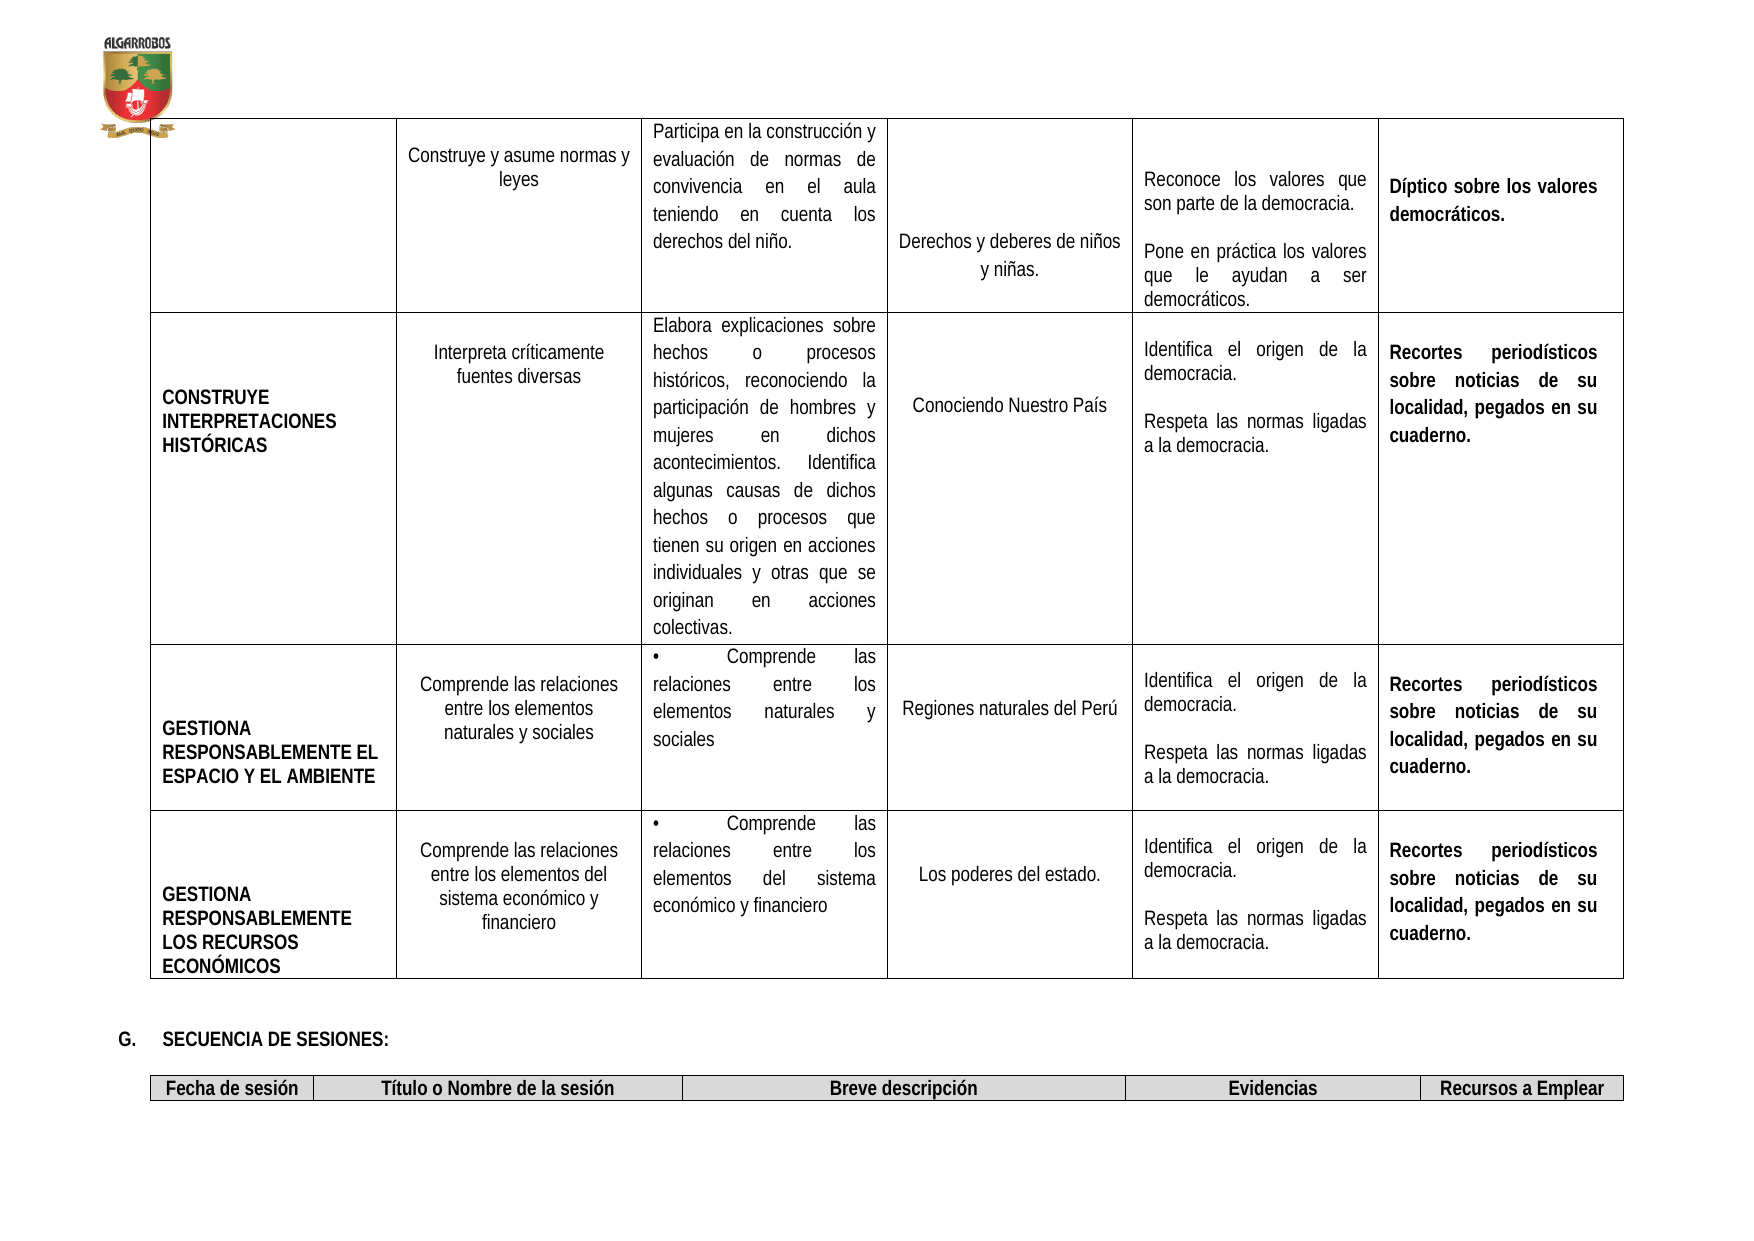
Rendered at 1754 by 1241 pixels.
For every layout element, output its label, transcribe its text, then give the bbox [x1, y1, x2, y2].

table_cell • Comprende las relaciones entre los elementos del sistema económico y financiero [642, 811, 887, 978]
table_cell Regiones naturales del Perú [888, 645, 1132, 809]
table_cell Recortes periodísticos sobre noticias de su localidad, pegados en su cuaderno. [1379, 645, 1623, 809]
table_cell Reconoce los valores que son parte de la democracia. Pone en práctica los valores que le ayudan a ser democráticos. [1133, 119, 1378, 312]
table_cell CONSTRUYE INTERPRETACIONES HISTÓRICAS [151, 313, 396, 643]
table_header Fecha de sesión [151, 1076, 313, 1100]
table_cell Identifica el origen de la democracia. Respeta las normas ligadas a la democracia. [1133, 811, 1378, 978]
table_header Título o Nombre de la sesión [314, 1076, 682, 1100]
table_cell Derechos y deberes de niños y niñas. [888, 119, 1132, 312]
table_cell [151, 119, 396, 312]
table_cell Interpreta críticamente fuentes diversas [397, 313, 641, 643]
table_header Evidencias [1126, 1076, 1420, 1100]
table_cell Recortes periodísticos sobre noticias de su localidad, pegados en su cuaderno. [1379, 811, 1623, 978]
table_cell GESTIONA RESPONSABLEMENTE LOS RECURSOS ECONÓMICOS [151, 811, 396, 978]
table_cell Comprende las relaciones entre los elementos naturales y sociales [397, 645, 641, 809]
table_cell Elabora explicaciones sobre hechos o procesos históricos, reconociendo la participación de hombres y mujeres en dichos acontecimientos. Identifica algunas causas de dichos hechos o procesos que tienen su origen en acciones individuales y otras que se originan en acciones colectivas. [642, 313, 887, 643]
table_header Breve descripción [683, 1076, 1125, 1100]
picture [99, 37, 176, 138]
table_cell Construye y asume normas y leyes [397, 119, 641, 312]
table_header Recursos a Emplear [1421, 1076, 1623, 1100]
table_cell Identifica el origen de la democracia. Respeta las normas ligadas a la democracia. [1133, 645, 1378, 809]
list SECUENCIA DE SESIONES: [118, 1027, 1636, 1051]
table_cell • Comprende las relaciones entre los elementos naturales y sociales [642, 645, 887, 809]
table_cell GESTIONA RESPONSABLEMENTE EL ESPACIO Y EL AMBIENTE [151, 645, 396, 809]
table_cell Participa en la construcción y evaluación de normas de convivencia en el aula teniendo en cuenta los derechos del niño. [642, 119, 887, 312]
table_cell Conociendo Nuestro País [888, 313, 1132, 643]
table_cell Identifica el origen de la democracia. Respeta las normas ligadas a la democracia. [1133, 313, 1378, 643]
table_cell Díptico sobre los valores democráticos. [1379, 119, 1623, 312]
table_cell Comprende las relaciones entre los elementos del sistema económico y financiero [397, 811, 641, 978]
table_cell Los poderes del estado. [888, 811, 1132, 978]
table_cell Recortes periodísticos sobre noticias de su localidad, pegados en su cuaderno. [1379, 313, 1623, 643]
